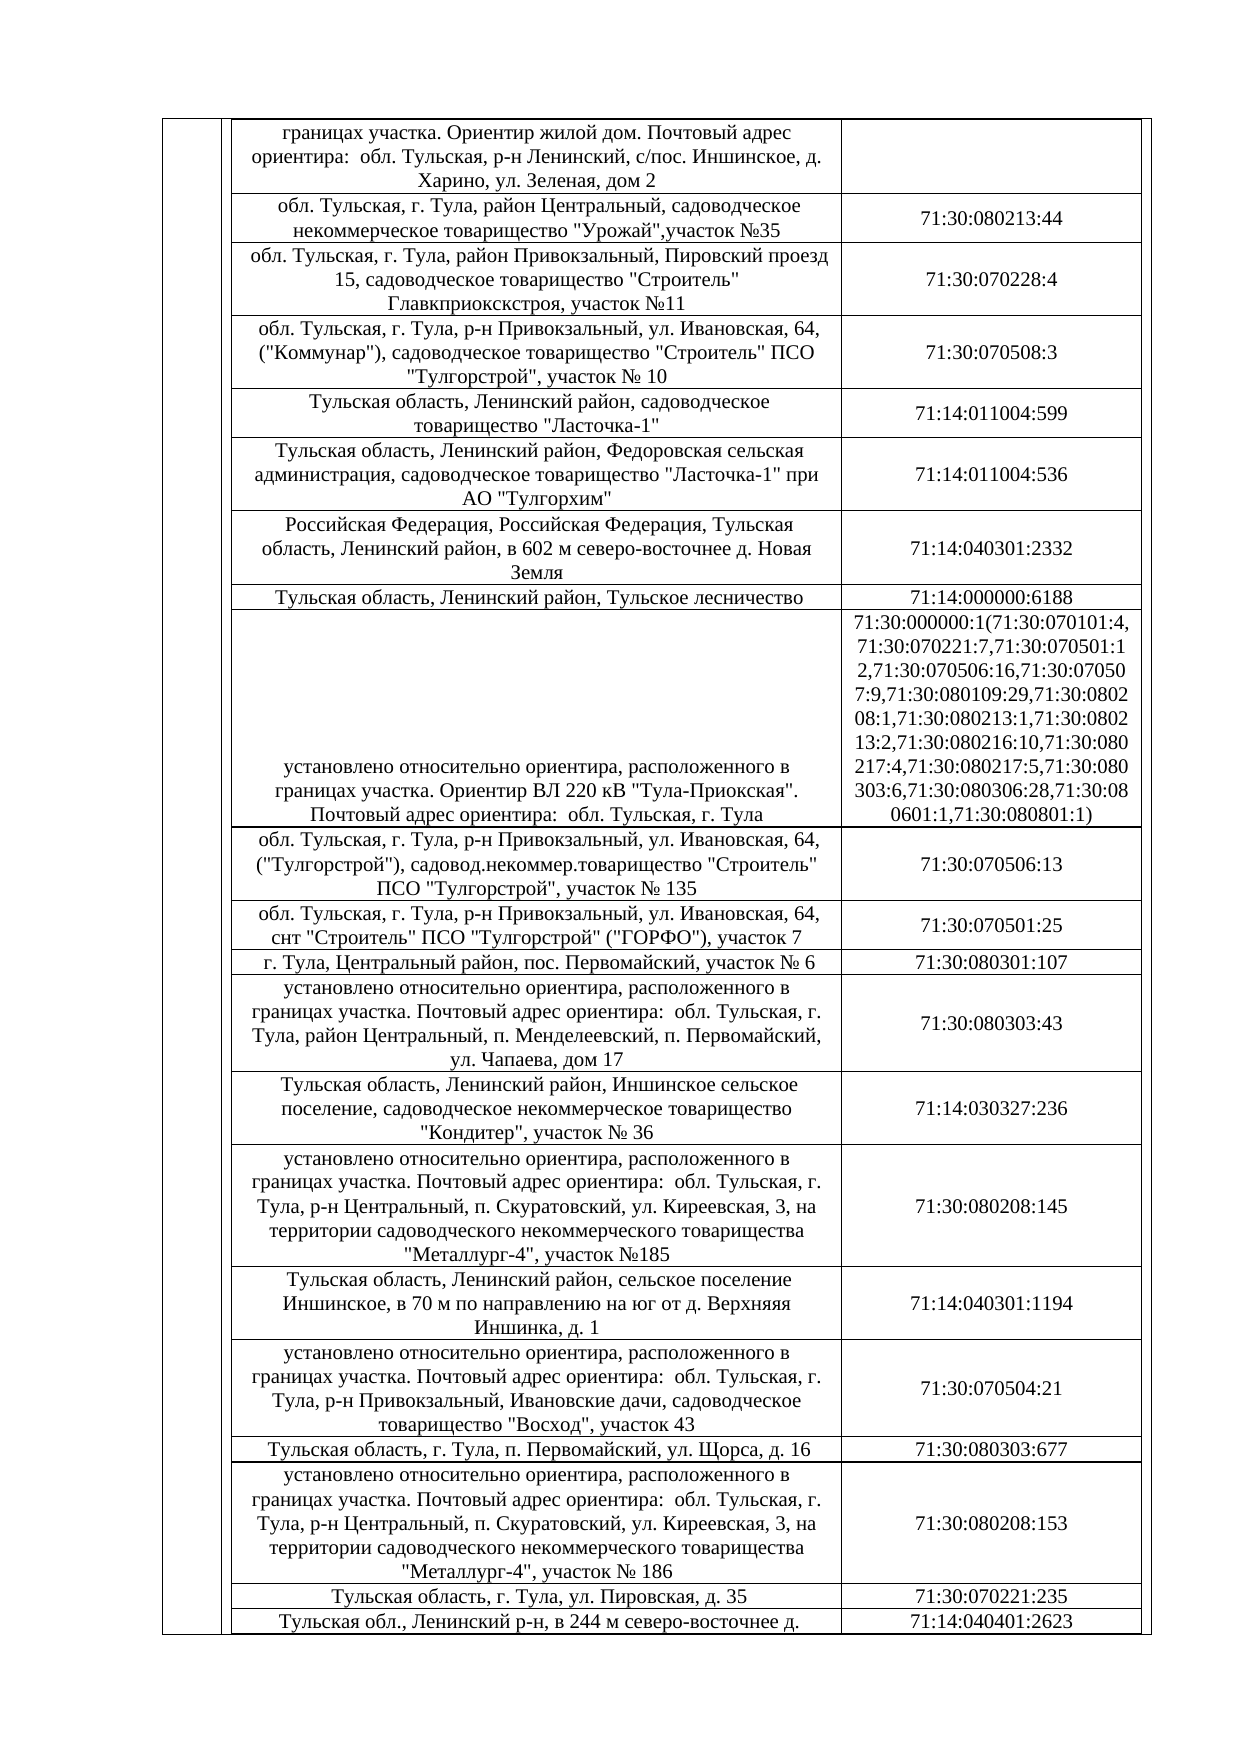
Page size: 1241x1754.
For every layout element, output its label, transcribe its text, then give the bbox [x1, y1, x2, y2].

table_cell [842, 828, 1141, 900]
table_cell [222, 119, 231, 1634]
table_cell [232, 1609, 841, 1633]
table_cell [232, 1463, 841, 1583]
table_cell [842, 1609, 1141, 1633]
table_cell [842, 610, 1141, 826]
table_cell [232, 585, 841, 609]
table_cell [232, 243, 841, 315]
table_cell [842, 1584, 1141, 1608]
table_cell [232, 901, 841, 949]
table_cell [842, 438, 1141, 510]
table_cell [1142, 119, 1151, 1634]
table_cell [842, 1340, 1141, 1436]
table_cell [232, 975, 841, 1071]
table_cell [232, 1072, 841, 1144]
table_cell [842, 975, 1141, 1071]
table_cell 3 [163, 119, 221, 1634]
table_cell [232, 194, 841, 242]
table_cell [842, 1267, 1141, 1339]
table_cell [842, 120, 1141, 193]
table_cell [232, 1267, 841, 1339]
table_cell [842, 316, 1141, 388]
table_cell [842, 389, 1141, 437]
table_cell [232, 1340, 841, 1436]
table_cell [842, 1437, 1141, 1461]
table_cell [232, 1584, 841, 1608]
table_cell [232, 511, 841, 584]
table_cell [842, 901, 1141, 949]
table_cell [232, 610, 841, 826]
table_cell [842, 511, 1141, 584]
table_cell [842, 1072, 1141, 1144]
table_cell [232, 316, 841, 388]
table_cell [232, 389, 841, 437]
table_cell [842, 1463, 1141, 1583]
table_cell [842, 1145, 1141, 1266]
table_cell [232, 1437, 841, 1461]
table_cell [232, 950, 841, 974]
table_cell [842, 585, 1141, 609]
table_cell [842, 194, 1141, 242]
table_cell [842, 950, 1141, 974]
table_cell [232, 120, 841, 193]
table_cell [842, 243, 1141, 315]
table_cell [232, 1145, 841, 1266]
table_cell [232, 438, 841, 510]
table_cell [232, 828, 841, 900]
